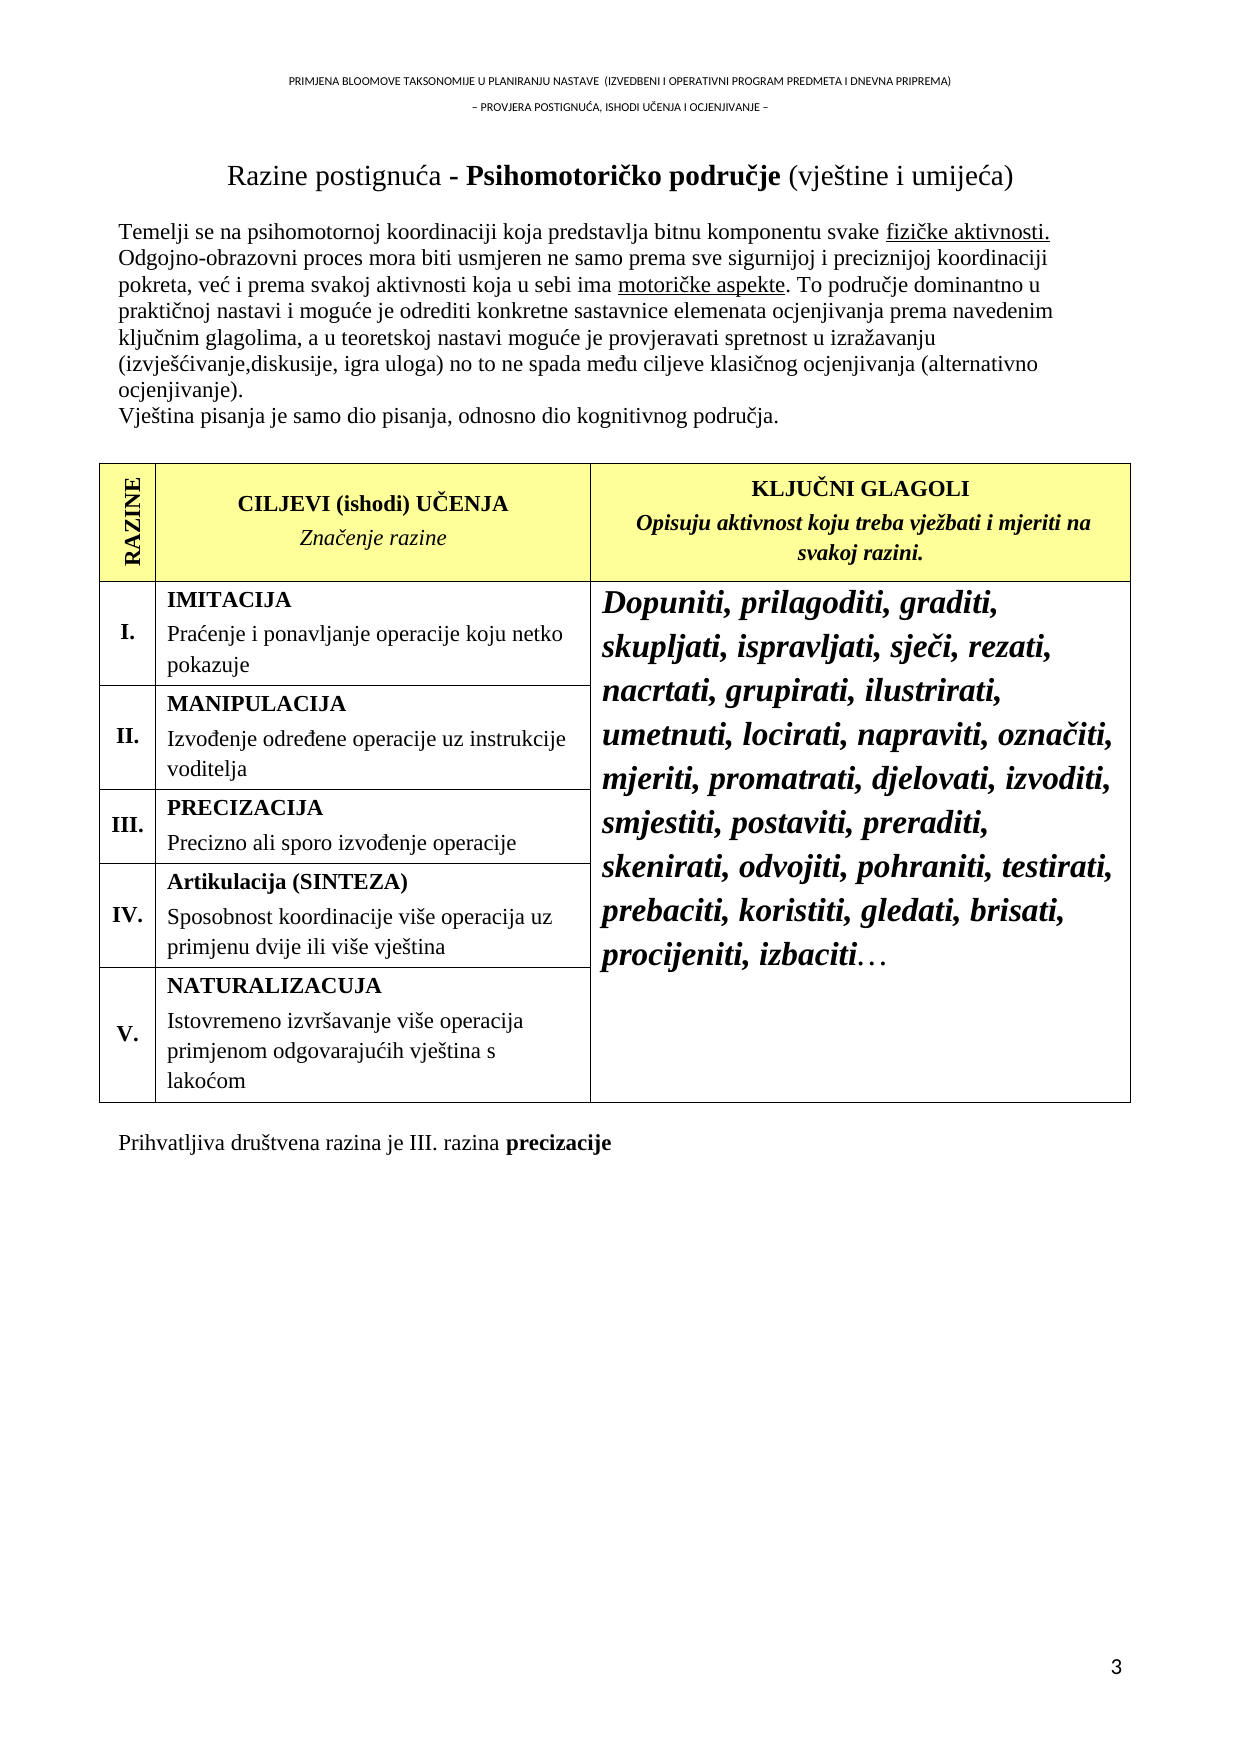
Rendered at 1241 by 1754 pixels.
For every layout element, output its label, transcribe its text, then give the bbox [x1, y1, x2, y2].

table_cell MANIPULACIJA Izvođenje određene operacije uz instrukcije voditelja [156, 686, 590, 789]
table_header KLJUČNI GLAGOLI Opisuju aktivnost koju treba vježbati i mjeriti na svakoj razini. [591, 464, 1130, 581]
table_cell PRECIZACIJA Precizno ali sporo izvođenje operacije [156, 790, 590, 863]
text Razine postignuća - Psihomotoričko područje (vještine i umijeća) [118, 158, 1122, 192]
table_cell II. [100, 686, 155, 789]
table_cell IV. [100, 864, 155, 967]
table_cell Dopuniti, prilagoditi, graditi, skupljati, ispravljati, sječi, rezati, nacrtati, grupirati, ilustrirati, umetnuti, locirati, napraviti, označiti, mjeriti, promatrati, djelovati, izvoditi, smjestiti, postaviti, preraditi, skenirati, odvojiti, pohraniti, testirati, prebaciti, koristiti, gledati, brisati, procijeniti, izbaciti… [591, 582, 1130, 1102]
text Prihvatljiva društvena razina je III. razina precizacije [118, 1129, 1122, 1155]
table_cell Artikulacija (SINTEZA) Sposobnost koordinacije više operacija uz primjenu dvije ili više vještina [156, 864, 590, 967]
text Vještina pisanja je samo dio pisanja, odnosno dio kognitivnog područja. [118, 403, 1122, 429]
table_header RAZINE [100, 464, 155, 581]
table_header CILJEVI (ishodi) UČENJA Značenje razine [156, 464, 590, 581]
table_cell V. [100, 968, 155, 1102]
table_cell NATURALIZACUJA Istovremeno izvršavanje više operacija primjenom odgovarajućih vještina s lakoćom [156, 968, 590, 1102]
text Temelji se na psihomotornoj koordinaciji koja predstavlja bitnu komponentu svake fizičke aktivnosti. Odgojno-obrazovni proces mora biti usmjeren ne samo prema sve sigurnijoj i preciznijoj koordinaciji pokreta, već i prema svakoj aktivnosti koja u sebi ima motoričke aspekte. To područje dominantno u praktičnoj nastavi i moguće je odrediti konkretne sastavnice elemenata ocjenjivanja prema navedenim ključnim glagolima, a u teoretskoj nastavi moguće je provjeravati spretnost u izražavanju (izvješćivanje,diskusije, igra uloga) no to ne spada među ciljeve klasičnog ocjenjivanja (alternativno ocjenjivanje). [118, 218, 1122, 403]
table_cell IMITACIJA Praćenje i ponavljanje operacije koju netko pokazuje [156, 582, 590, 685]
table_cell III. [100, 790, 155, 863]
table_cell I. [100, 582, 155, 685]
